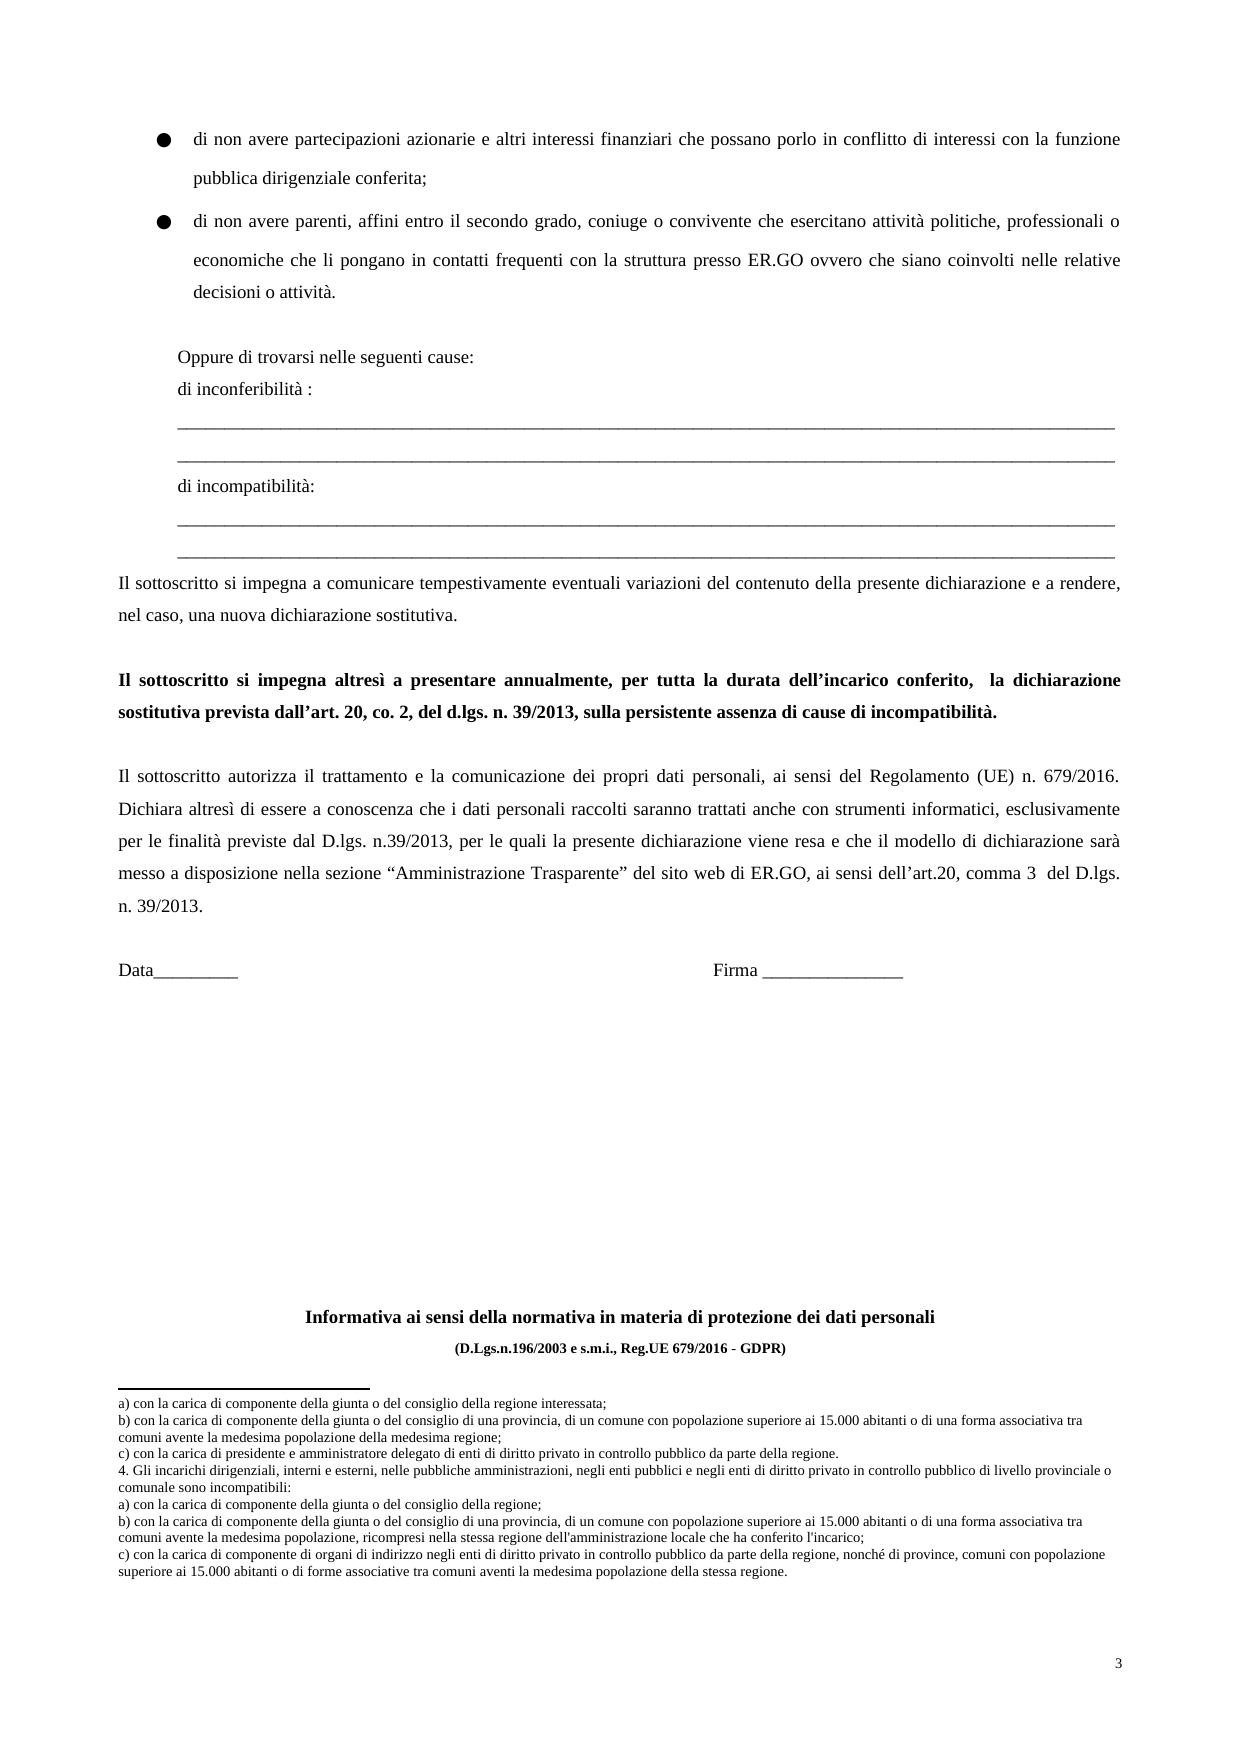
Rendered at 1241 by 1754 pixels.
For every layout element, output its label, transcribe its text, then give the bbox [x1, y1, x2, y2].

text ____________________________________________________________________________________________________ [177, 410, 1122, 432]
list di non avere partecipazioni azionarie e altri interessi finanziari che possano porlo in conflitto di interessi con la funzione pubblica dirigenziale conferita; [156, 118, 1122, 189]
text ____________________________________________________________________________________________________ [177, 442, 1128, 464]
text (D.Lgs.n.196/2003 e s.m.i., Reg.UE 679/2016 - GDPR) [118, 1340, 1122, 1357]
text Il sottoscritto si impegna a comunicare tempestivamente eventuali variazioni del contenuto della presente dichiarazione e a rendere, nel caso, una nuova dichiarazione sostitutiva. [118, 572, 1122, 626]
text Data_________ Firma _______________ [118, 959, 1122, 981]
text ________________________________________________________________________________________________________________________________________________________________________________________________________ [177, 507, 1122, 561]
text Oppure di trovarsi nelle seguenti cause: [177, 346, 1122, 367]
text di incompatibilità: [177, 475, 1122, 496]
text Informativa ai sensi della normativa in materia di protezione dei dati personali [118, 1306, 1122, 1327]
text Il sottoscritto si impegna altresì a presentare annualmente, per tutta la durata dell’incarico conferito, la dichiarazione sostitutiva prevista dall’art. 20, co. 2, del d.lgs. n. 39/2013, sulla persistente assenza di cause di incompatibilità. [118, 668, 1122, 722]
list di non avere parenti, affini entro il secondo grado, coniuge o convivente che esercitano attività politiche, professionali o economiche che li pongano in contatti frequenti con la struttura presso ER.GO ovvero che siano coinvolti nelle relative decisioni o attività. [156, 199, 1122, 303]
text Il sottoscritto autorizza il trattamento e la comunicazione dei propri dati personali, ai sensi del Regolamento (UE) n. 679/2016. Dichiara altresì di essere a conoscenza che i dati personali raccolti saranno trattati anche con strumenti informatici, esclusivamente per le finalità previste dal D.lgs. n.39/2013, per le quali la presente dichiarazione viene resa e che il modello di dichiarazione sarà messo a disposizione nella sezione “Amministrazione Trasparente” del sito web di ER.GO, ai sensi dell’art.20, comma 3 del D.lgs. n. 39/2013. [118, 765, 1122, 916]
text di inconferibilità : [177, 378, 1122, 399]
